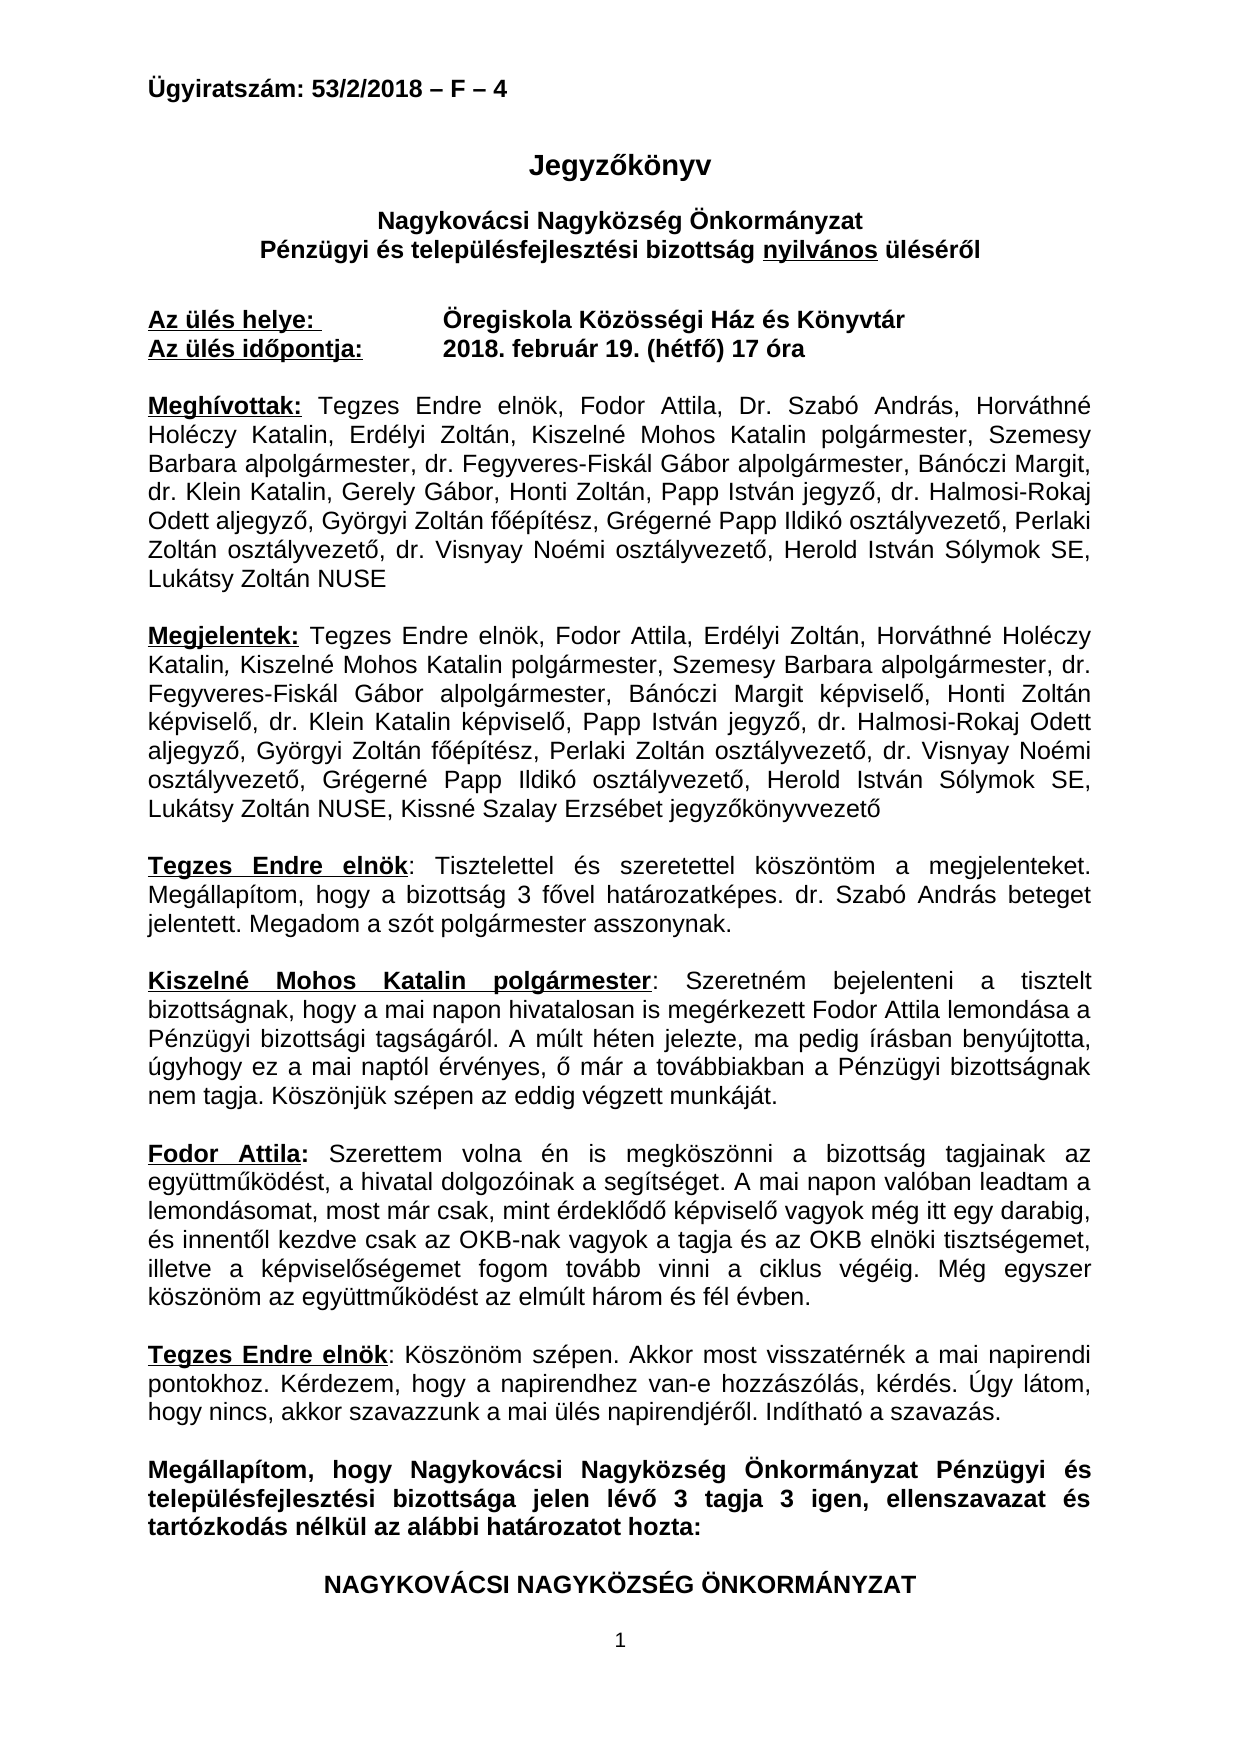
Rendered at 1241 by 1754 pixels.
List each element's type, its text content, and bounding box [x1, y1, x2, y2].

text Az ülés időpontja: 2018. február 19. (hétfő) 17 óra [148, 334, 1093, 362]
text Meghívottak: Tegzes Endre elnök, Fodor Attila, Dr. Szabó András, Horváthné Holéczy Katalin, Erdélyi Zoltán, Kiszelné Mohos Katalin polgármester, Szemesy Barbara alpolgármester, dr. Fegyveres-Fiskál Gábor alpolgármester, Bánóczi Margit, dr. Klein Katalin, Gerely Gábor, Honti Zoltán, Papp István jegyző, dr. Halmosi-Rokaj Odett aljegyző, Györgyi Zoltán főépítész, Grégerné Papp Ildikó osztályvezető, Perlaki Zoltán osztályvezető, dr. Visnyay Noémi osztályvezető, Herold István Sólymok SE, Lukátsy Zoltán NUSE [148, 391, 1093, 592]
text Nagykovácsi Nagyközség Önkormányzat [148, 206, 1093, 235]
text Megjelentek: Tegzes Endre elnök, Fodor Attila, Erdélyi Zoltán, Horváthné Holéczy Katalin, Kiszelné Mohos Katalin polgármester, Szemesy Barbara alpolgármester, dr. Fegyveres-Fiskál Gábor alpolgármester, Bánóczi Margit képviselő, Honti Zoltán képviselő, dr. Klein Katalin képviselő, Papp István jegyző, dr. Halmosi-Rokaj Odett aljegyző, Györgyi Zoltán főépítész, Perlaki Zoltán osztályvezető, dr. Visnyay Noémi osztályvezető, Grégerné Papp Ildikó osztályvezető, Herold István Sólymok SE, Lukátsy Zoltán NUSE, Kissné Szalay Erzsébet jegyzőkönyvvezető [148, 621, 1093, 822]
text Fodor Attila: Szerettem volna én is megköszönni a bizottság tagjainak az együttműködést, a hivatal dolgozóinak a segítséget. A mai napon valóban leadtam a lemondásomat, most már csak, mint érdeklődő képviselő vagyok még itt egy darabig, és innentől kezdve csak az OKB-nak vagyok a tagja és az OKB elnöki tisztségemet, illetve a képviselőségemet fogom tovább vinni a ciklus végéig. Még egyszer köszönöm az együttműködést az elmúlt három és fél évben. [148, 1139, 1093, 1311]
text NAGYKOVÁCSI NAGYKÖZSÉG ÖNKORMÁNYZAT [148, 1570, 1093, 1599]
text Tegzes Endre elnök: Köszönöm szépen. Akkor most visszatérnék a mai napirendi pontokhoz. Kérdezem, hogy a napirendhez van-e hozzászólás, kérdés. Úgy látom, hogy nincs, akkor szavazzunk a mai ülés napirendjéről. Indítható a szavazás. [148, 1340, 1093, 1426]
text Kiszelné Mohos Katalin polgármester: Szeretném bejelenteni a tisztelt bizottságnak, hogy a mai napon hivatalosan is megérkezett Fodor Attila lemondása a Pénzügyi bizottsági tagságáról. A múlt héten jelezte, ma pedig írásban benyújtotta, úgyhogy ez a mai naptól érvényes, ő már a továbbiakban a Pénzügyi bizottságnak nem tagja. Köszönjük szépen az eddig végzett munkáját. [148, 966, 1093, 1110]
text Az ülés helye: Öregiskola Közösségi Ház és Könyvtár [148, 305, 1093, 334]
text Tegzes Endre elnök: Tisztelettel és szeretettel köszöntöm a megjelenteket. Megállapítom, hogy a bizottság 3 fővel határozatképes. dr. Szabó András beteget jelentett. Megadom a szót polgármester asszonynak. [148, 851, 1093, 937]
text Pénzügyi és településfejlesztési bizottság nyilvános üléséről [148, 235, 1093, 264]
text Megállapítom, hogy Nagykovácsi Nagyközség Önkormányzat Pénzügyi és településfejlesztési bizottsága jelen lévő 3 tagja 3 igen, ellenszavazat és tartózkodás nélkül az alábbi határozatot hozta: [148, 1455, 1093, 1541]
text Jegyzőkönyv [148, 148, 1093, 181]
